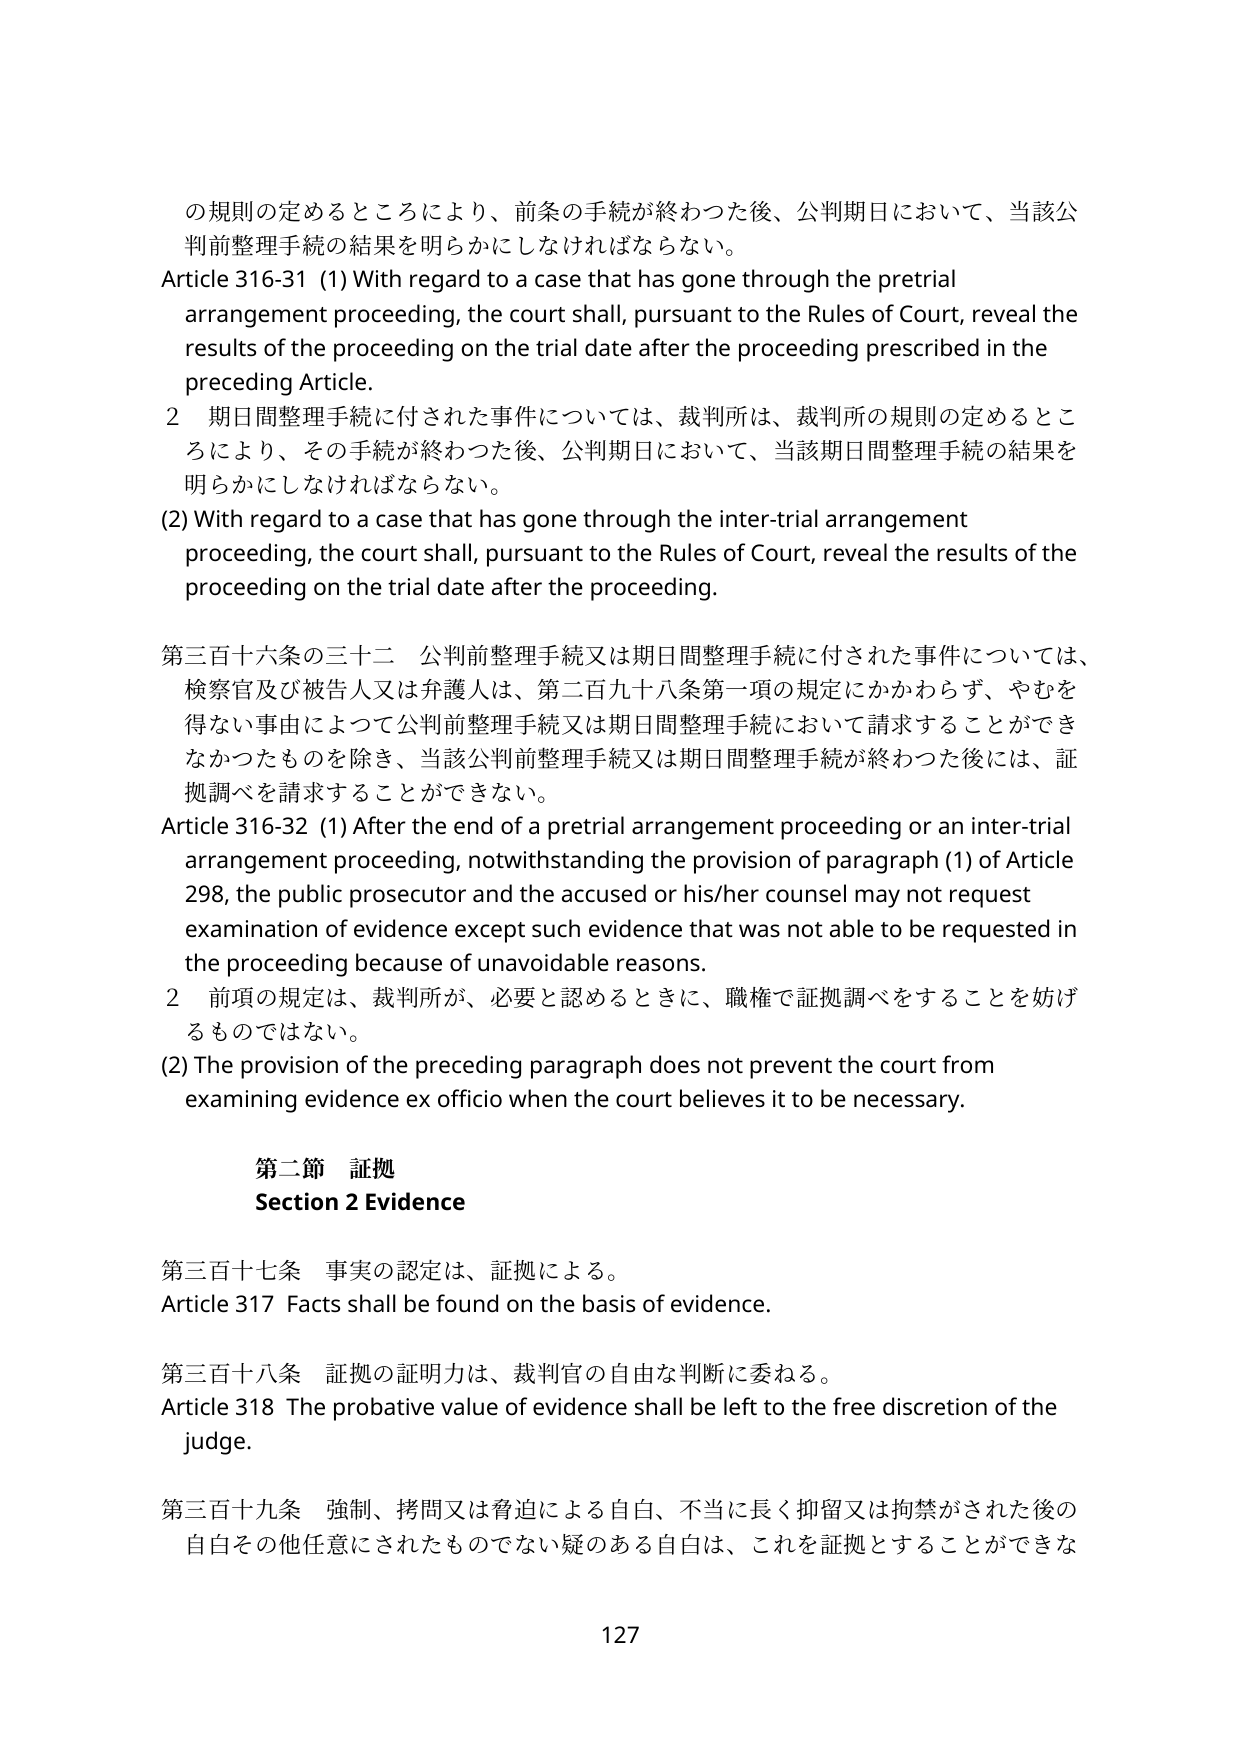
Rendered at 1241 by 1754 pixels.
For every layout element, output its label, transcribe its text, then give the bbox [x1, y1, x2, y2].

text (2) The provision of the preceding paragraph does not prevent the court from examining evidence ex officio when the court believes it to be necessary. [161, 1048, 1079, 1116]
text 第三百十六条の三十二 公判前整理手続又は期日間整理手続に付された事件については、検察官及び被告人又は弁護人は、第二百九十八条第一項の規定にかかわらず、やむを得ない事由によつて公判前整理手続又は期日間整理手続において請求することができなかつたものを除き、当該公判前整理手続又は期日間整理手続が終わつた後には、証拠調べを請求することができない。 [161, 638, 1079, 809]
text 第三百十七条 事実の認定は、証拠による。 [161, 1253, 1079, 1287]
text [161, 1492, 1079, 1560]
text Section 2 Evidence [253, 1184, 1079, 1219]
text Article 317 Facts shall be found on the basis of evidence. [161, 1287, 1079, 1321]
text Article 316-32 (1) After the end of a pretrial arrangement proceeding or an inter-trial arrangement proceeding, notwithstanding the provision of paragraph (1) of Article 298, the public prosecutor and the accused or his/her counsel may not request examination of evidence except such evidence that was not able to be requested in the proceeding because of unavoidable reasons. [161, 809, 1079, 979]
text ２ 前項の規定は、裁判所が、必要と認めるときに、職権で証拠調べをすることを妨げるものではない。 [161, 979, 1079, 1048]
text Article 316-31 (1) With regard to a case that has gone through the pretrial arrangement proceeding, the court shall, pursuant to the Rules of Court, reveal the results of the proceeding on the trial date after the proceeding prescribed in the preceding Article. [161, 262, 1079, 399]
text ２ 期日間整理手続に付された事件については、裁判所は、裁判所の規則の定めるところにより、その手続が終わつた後、公判期日において、当該期日間整理手続の結果を明らかにしなければならない。 [161, 399, 1079, 501]
text 第二節 証拠 [253, 1150, 1079, 1184]
text Article 318 The probative value of evidence shall be left to the free discretion of the judge. [161, 1389, 1079, 1458]
text (2) With regard to a case that has gone through the inter-trial arrangement proceeding, the court shall, pursuant to the Rules of Court, reveal the results of the proceeding on the trial date after the proceeding. [161, 501, 1079, 604]
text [161, 194, 1079, 262]
text 第三百十八条 証拠の証明力は、裁判官の自由な判断に委ねる。 [161, 1355, 1079, 1389]
